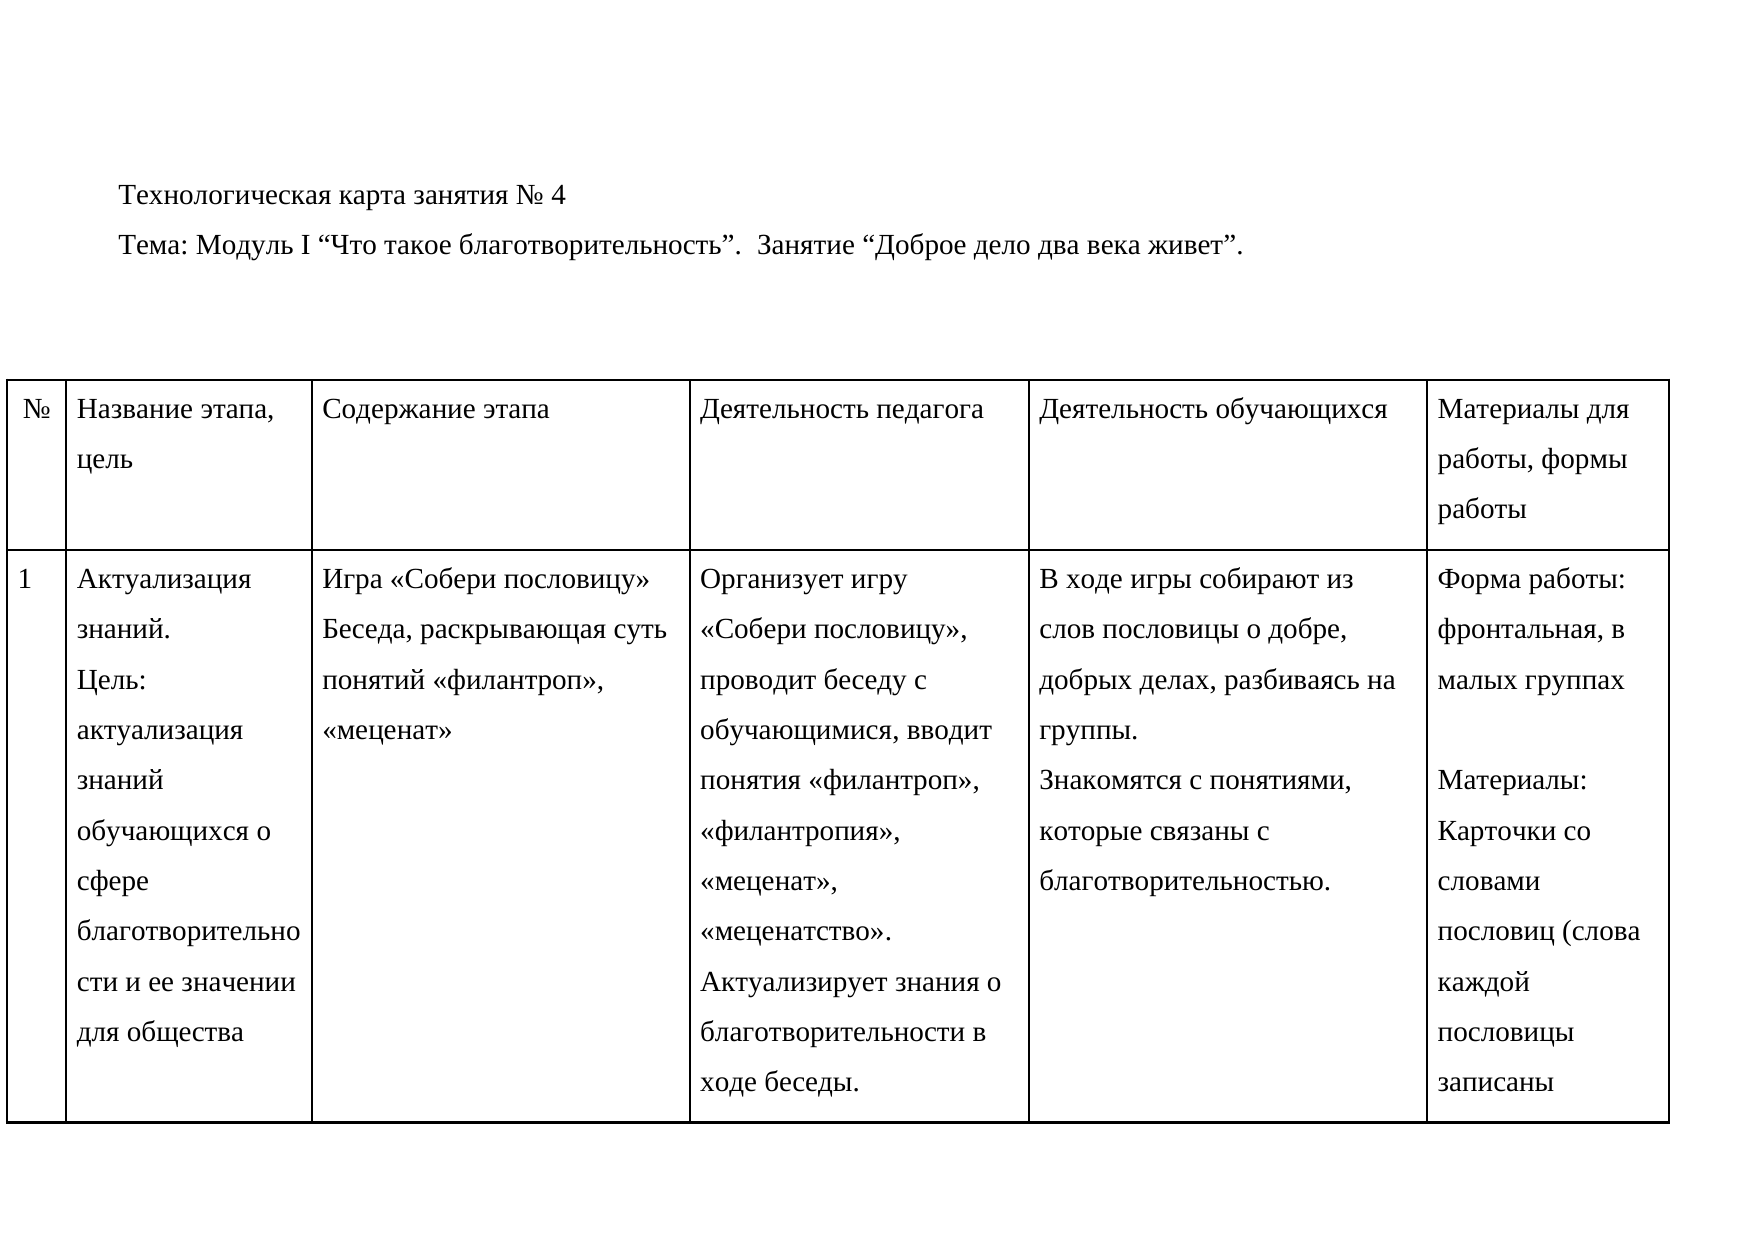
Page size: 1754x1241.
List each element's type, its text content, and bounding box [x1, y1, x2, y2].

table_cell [1030, 551, 1426, 1121]
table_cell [313, 551, 689, 1121]
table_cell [1428, 551, 1668, 1121]
table_header Деятельность педагога [691, 381, 1028, 549]
table_header Название этапа, цель [67, 381, 311, 549]
table_header Материалы для работы, формы работы [1428, 381, 1668, 549]
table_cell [691, 551, 1028, 1121]
table_header Деятельность обучающихся [1030, 381, 1426, 549]
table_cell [67, 551, 311, 1121]
table_cell 1 [8, 551, 65, 1121]
table_header Содержание этапа [313, 381, 689, 549]
table_header № [8, 381, 65, 549]
text Технологическая карта занятия № 4 [118, 177, 1636, 211]
text Тема: Модуль I “Что такое благотворительность”. Занятие “Доброе дело два века живет”. [118, 227, 1636, 261]
